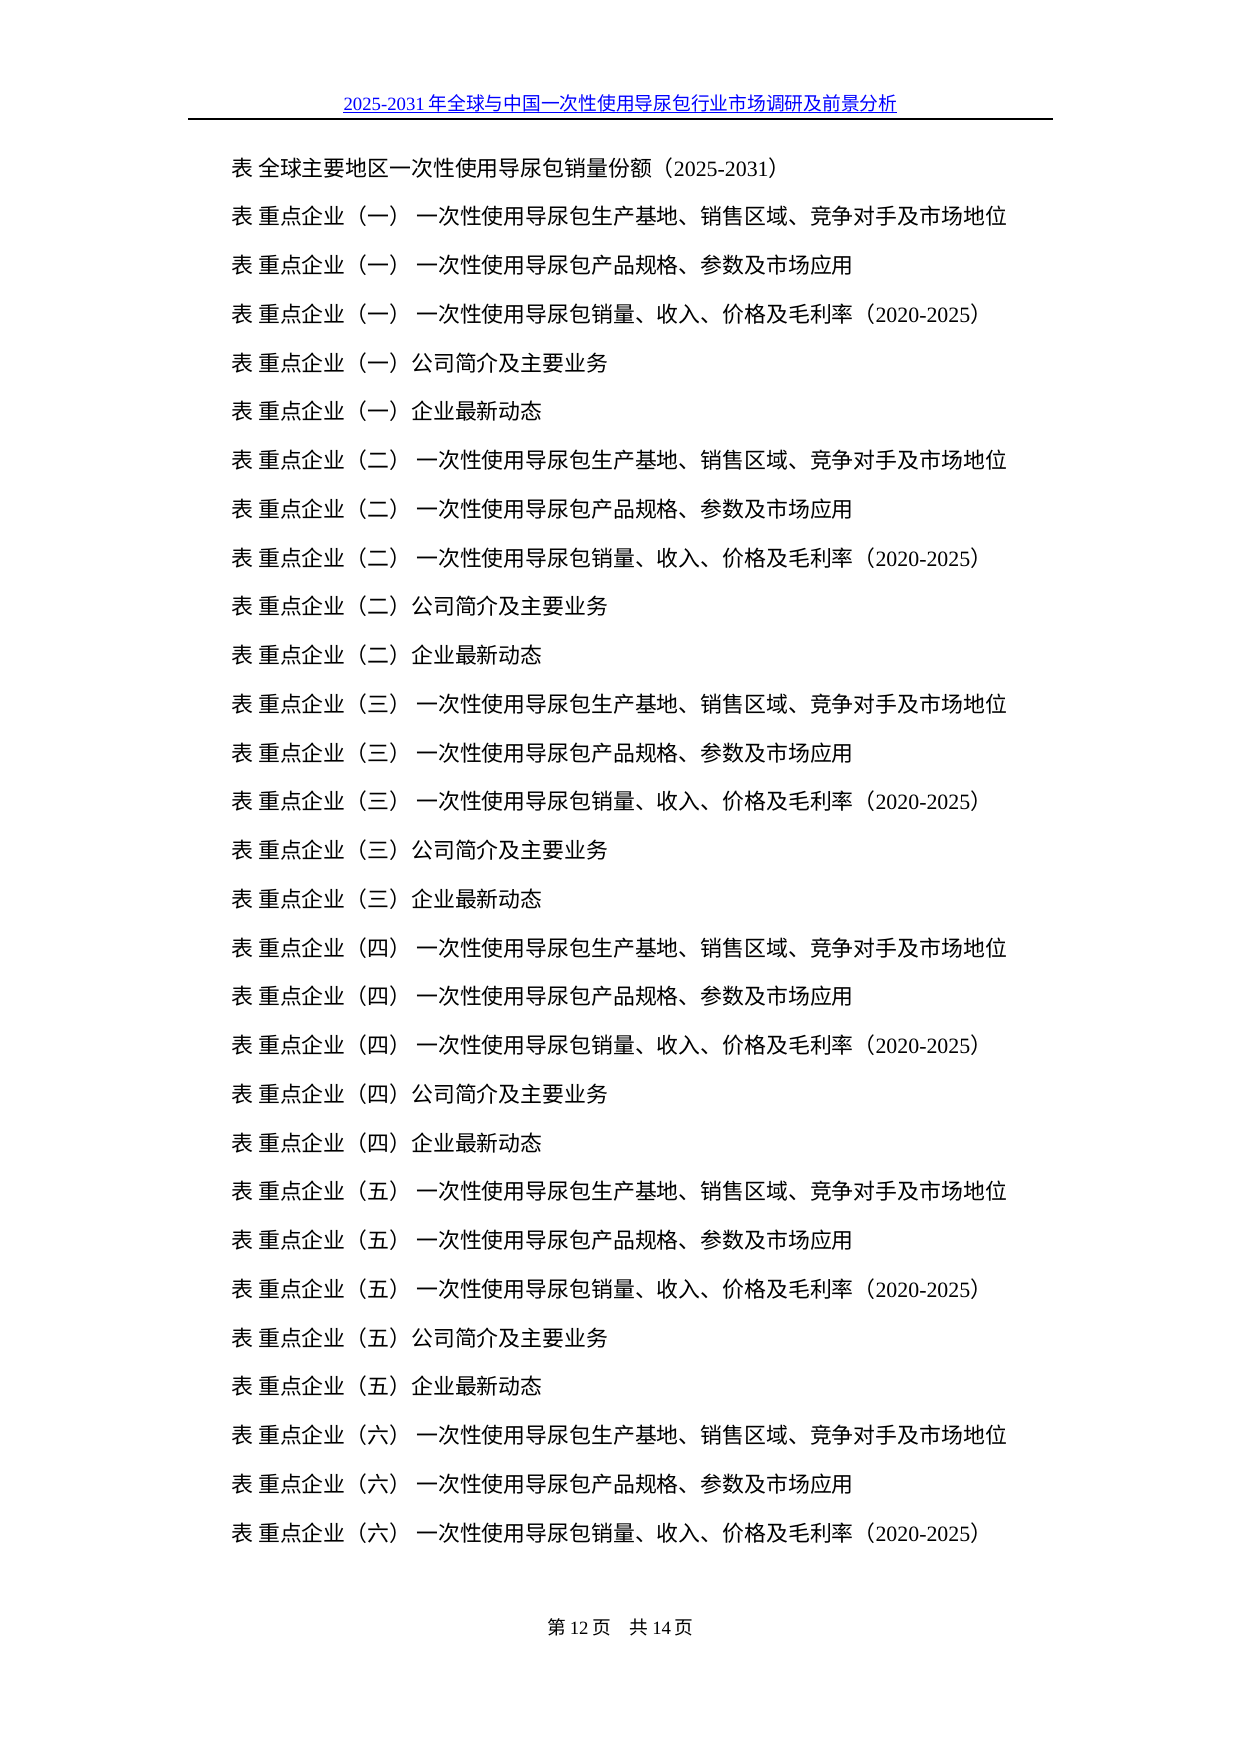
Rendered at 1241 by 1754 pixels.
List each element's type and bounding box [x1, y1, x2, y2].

text [187, 150, 1053, 1548]
